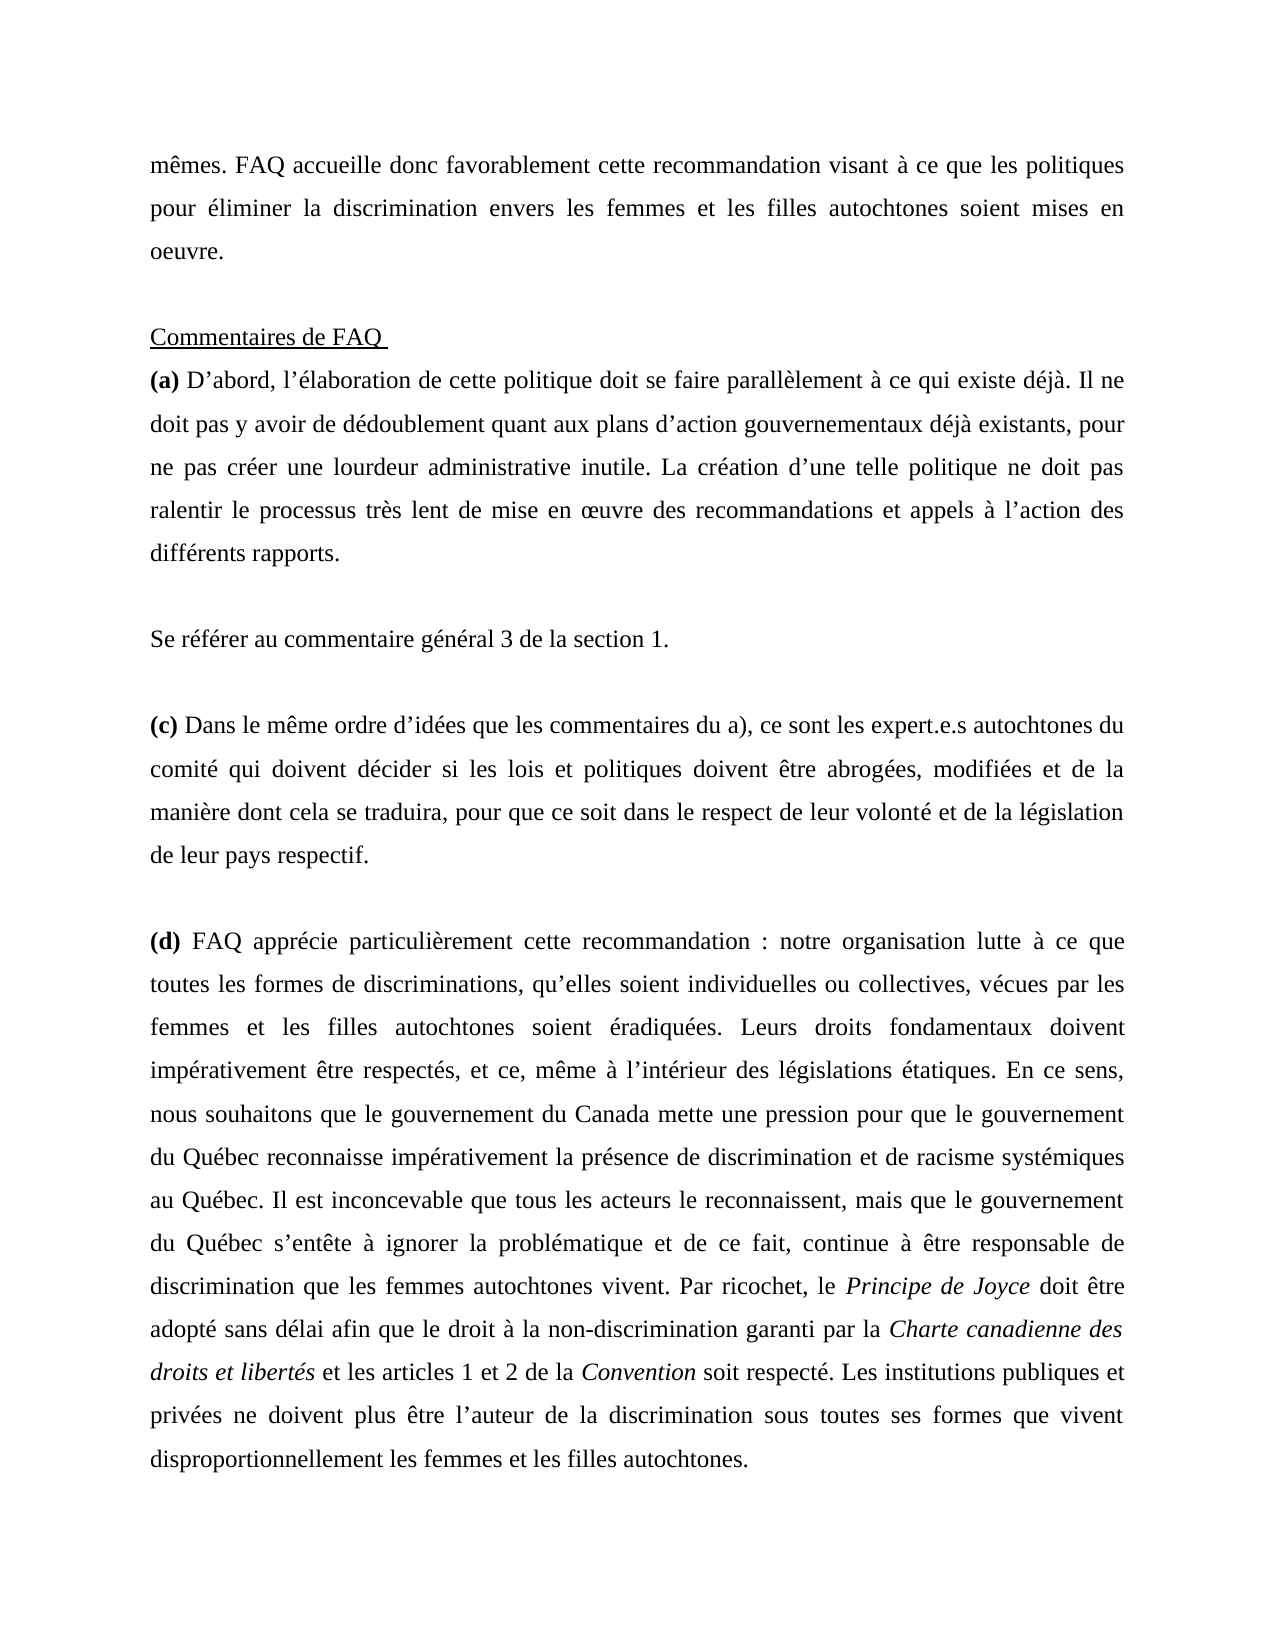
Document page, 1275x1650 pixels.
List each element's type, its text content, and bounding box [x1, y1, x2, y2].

text (d) FAQ apprécie particulièrement cette recommandation : notre organisation lutte à ce que toutes les formes de discriminations, qu’elles soient individuelles ou collectives, vécues par les femmes et les filles autochtones soient éradiquées. Leurs droits fondamentaux doivent impérativement être respectés, et ce, même à l’intérieur des législations étatiques. En ce sens, nous souhaitons que le gouvernement du Canada mette une pression pour que le gouvernement du Québec reconnaisse impérativement la présence de discrimination et de racisme systémiques au Québec. Il est inconcevable que tous les acteurs le reconnaissent, mais que le gouvernement du Québec s’entête à ignorer la problématique et de ce fait, continue à être responsable de discrimination que les femmes autochtones vivent. Par ricochet, le Principe de Joyce doit être adopté sans délai afin que le droit à la non-discrimination garanti par la Charte canadienne des droits et libertés et les articles 1 et 2 de la Convention soit respecté. Les institutions publiques et privées ne doivent plus être l’auteur de la discrimination sous toutes ses formes que vivent disproportionnellement les femmes et les filles autochtones. [150, 926, 1125, 1472]
text Se référer au commentaire général 3 de la section 1. [150, 624, 1125, 653]
text Commentaires de FAQ [150, 322, 1125, 351]
text (c) Dans le même ordre d’idées que les commentaires du a), ce sont les expert.e.s autochtones du comité qui doivent décider si les lois et politiques doivent être abrogées, modifiées et de la manière dont cela se traduira, pour que ce soit dans le respect de leur volonté et de la législation de leur pays respectif. [150, 711, 1125, 869]
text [150, 150, 1125, 265]
text (a) D’abord, l’élaboration de cette politique doit se faire parallèlement à ce qui existe déjà. Il ne doit pas y avoir de dédoublement quant aux plans d’action gouvernementaux déjà existants, pour ne pas créer une lourdeur administrative inutile. La création d’une telle politique ne doit pas ralentir le processus très lent de mise en œuvre des recommandations et appels à l’action des différents rapports. [150, 366, 1125, 567]
